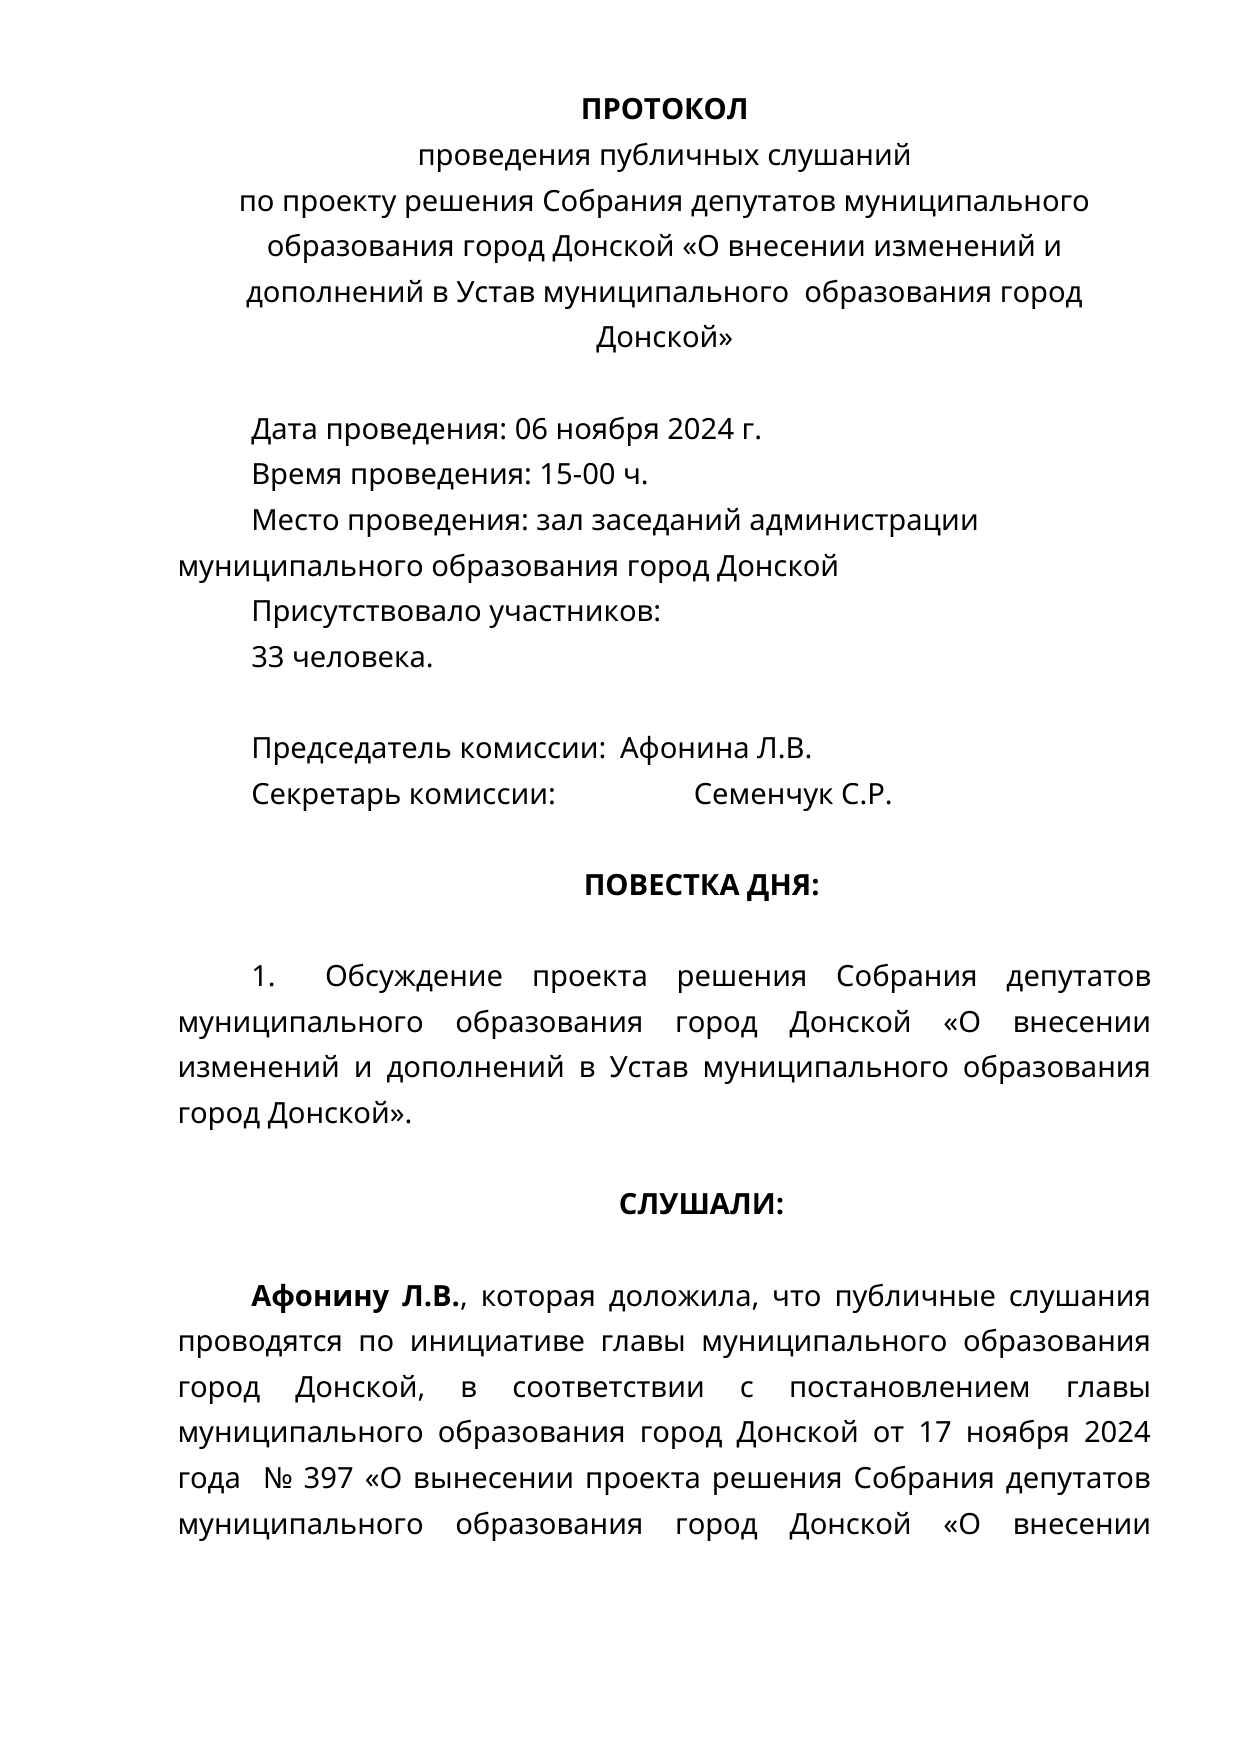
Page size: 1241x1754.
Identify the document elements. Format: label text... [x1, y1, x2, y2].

text ПОВЕСТКА ДНЯ: [177, 864, 1152, 904]
text проведения публичных слушаний [177, 134, 1152, 174]
text СЛУШАЛИ: [177, 1184, 1152, 1223]
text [177, 1275, 1152, 1543]
text Председатель комиссии: Афонина Л.В. [177, 727, 1152, 767]
text Место проведения: зал заседаний администрации муниципального образования город Донской [177, 499, 1152, 584]
text Присутствовало участников: [177, 591, 1152, 630]
list Обсуждение проекта решения Собрания депутатов муниципального образования город Донской «О внесении изменений и дополнений в Устав муниципального образования город Донской». [177, 956, 1152, 1132]
text по проекту решения Собрания депутатов муниципального образования город Донской «О внесении изменений и дополнений в Устав муниципального образования город Донской» [177, 180, 1152, 356]
text Секретарь комиссии: Семенчук С.Р. [177, 773, 1152, 813]
text ПРОТОКОЛ [177, 89, 1152, 128]
text Дата проведения: 06 ноября 2024 г. [177, 408, 1152, 448]
text Время проведения: 15-00 ч. [177, 454, 1152, 493]
text 33 человека. [177, 636, 1152, 676]
